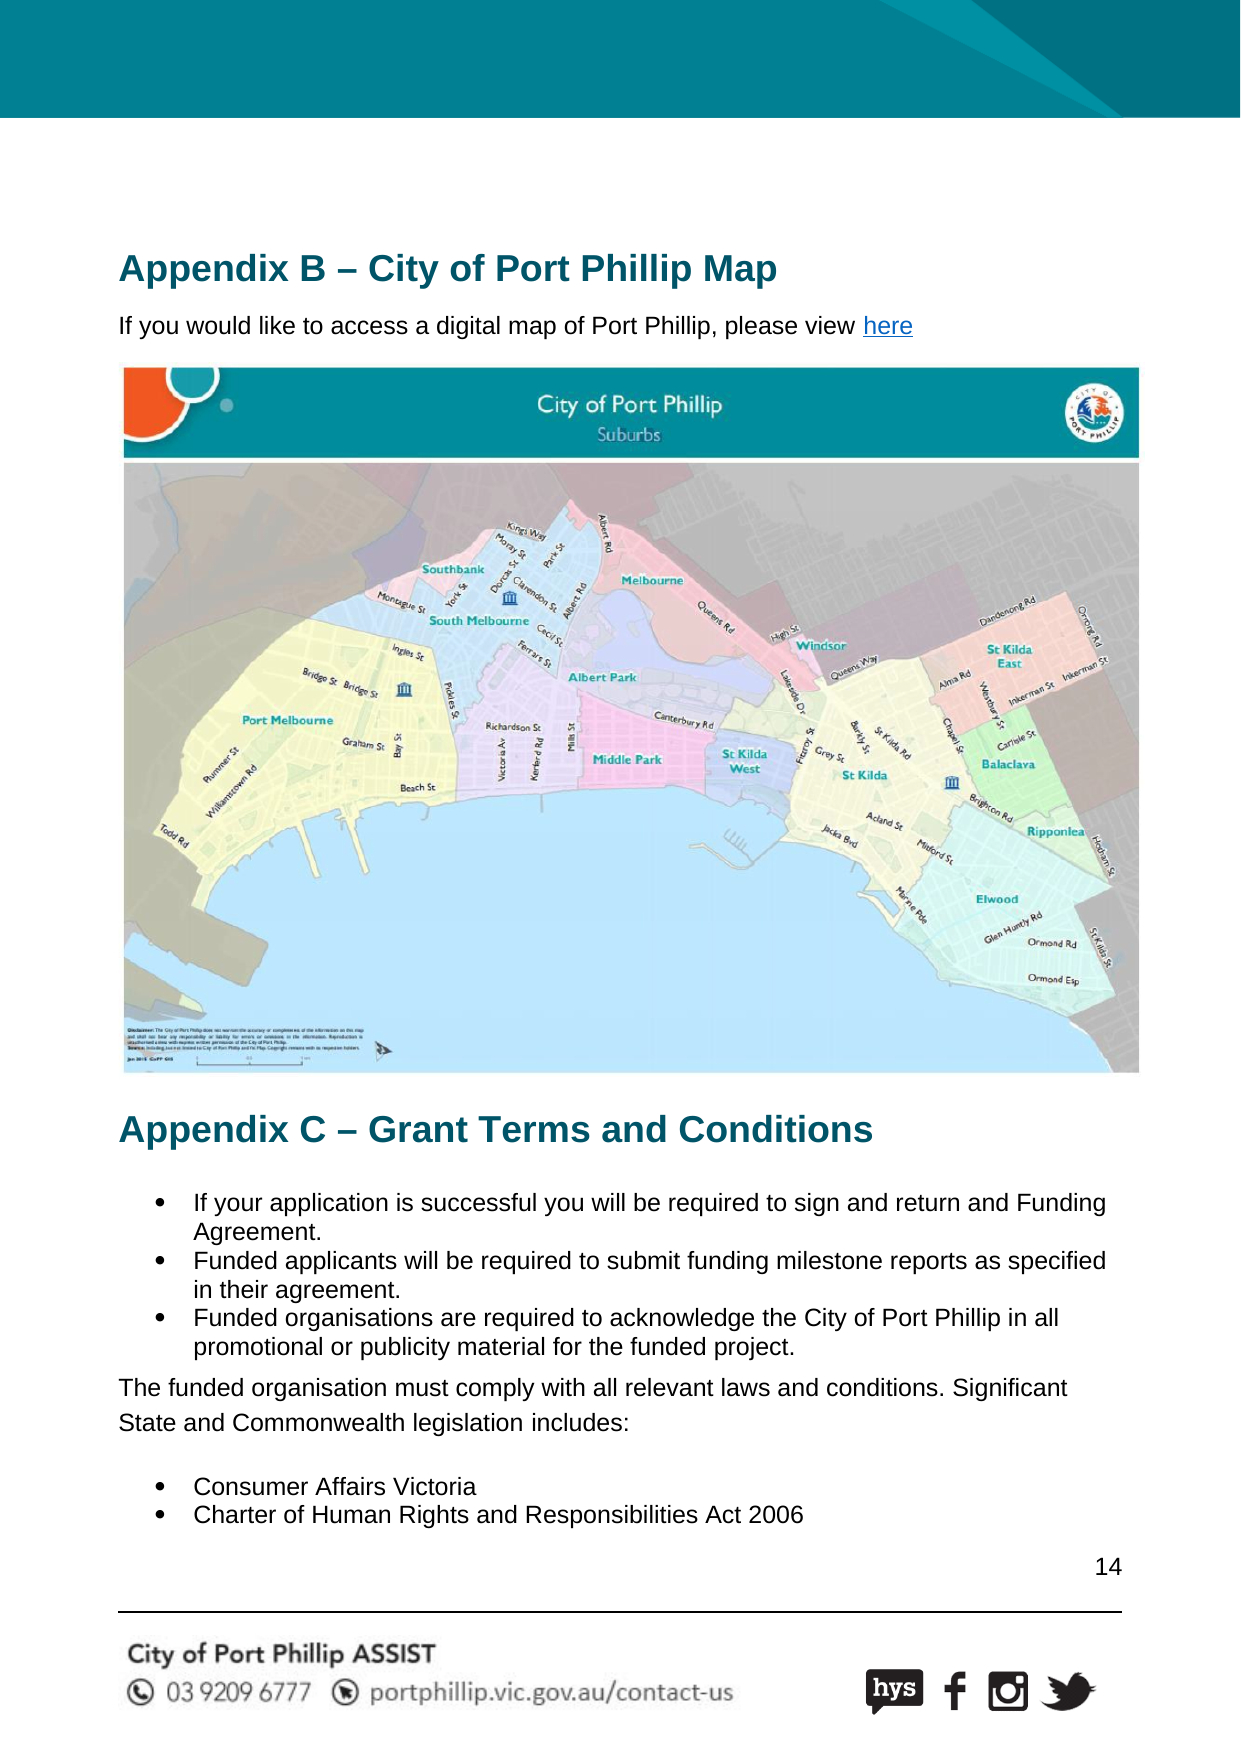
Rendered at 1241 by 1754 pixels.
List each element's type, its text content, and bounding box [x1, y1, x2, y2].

list Funded organisations are required to acknowledge the City of Port Phillip in all promotional or publicity material for the funded project. [156, 1303, 1122, 1361]
subtitle Appendix C – Grant Terms and Conditions [118, 1107, 1122, 1150]
list Funded applicants will be required to submit funding milestone reports as specified in their agreement. [156, 1246, 1122, 1303]
picture [120, 362, 1145, 1076]
list Charter of Human Rights and Responsibilities Act 2006 [156, 1500, 1122, 1529]
picture [118, 1635, 1101, 1718]
list If your application is successful you will be required to sign and return and Funding Agreement. [156, 1188, 1122, 1246]
picture [0, 0, 1241, 119]
subtitle Appendix B – City of Port Phillip Map [118, 247, 1122, 290]
text The funded organisation must comply with all relevant laws and conditions. Significant State and Commonwealth legislation includes: [118, 1373, 1122, 1437]
text If you would like to access a digital map of Port Phillip, please view here [118, 311, 1122, 339]
list Consumer Affairs Victoria [156, 1472, 1122, 1500]
